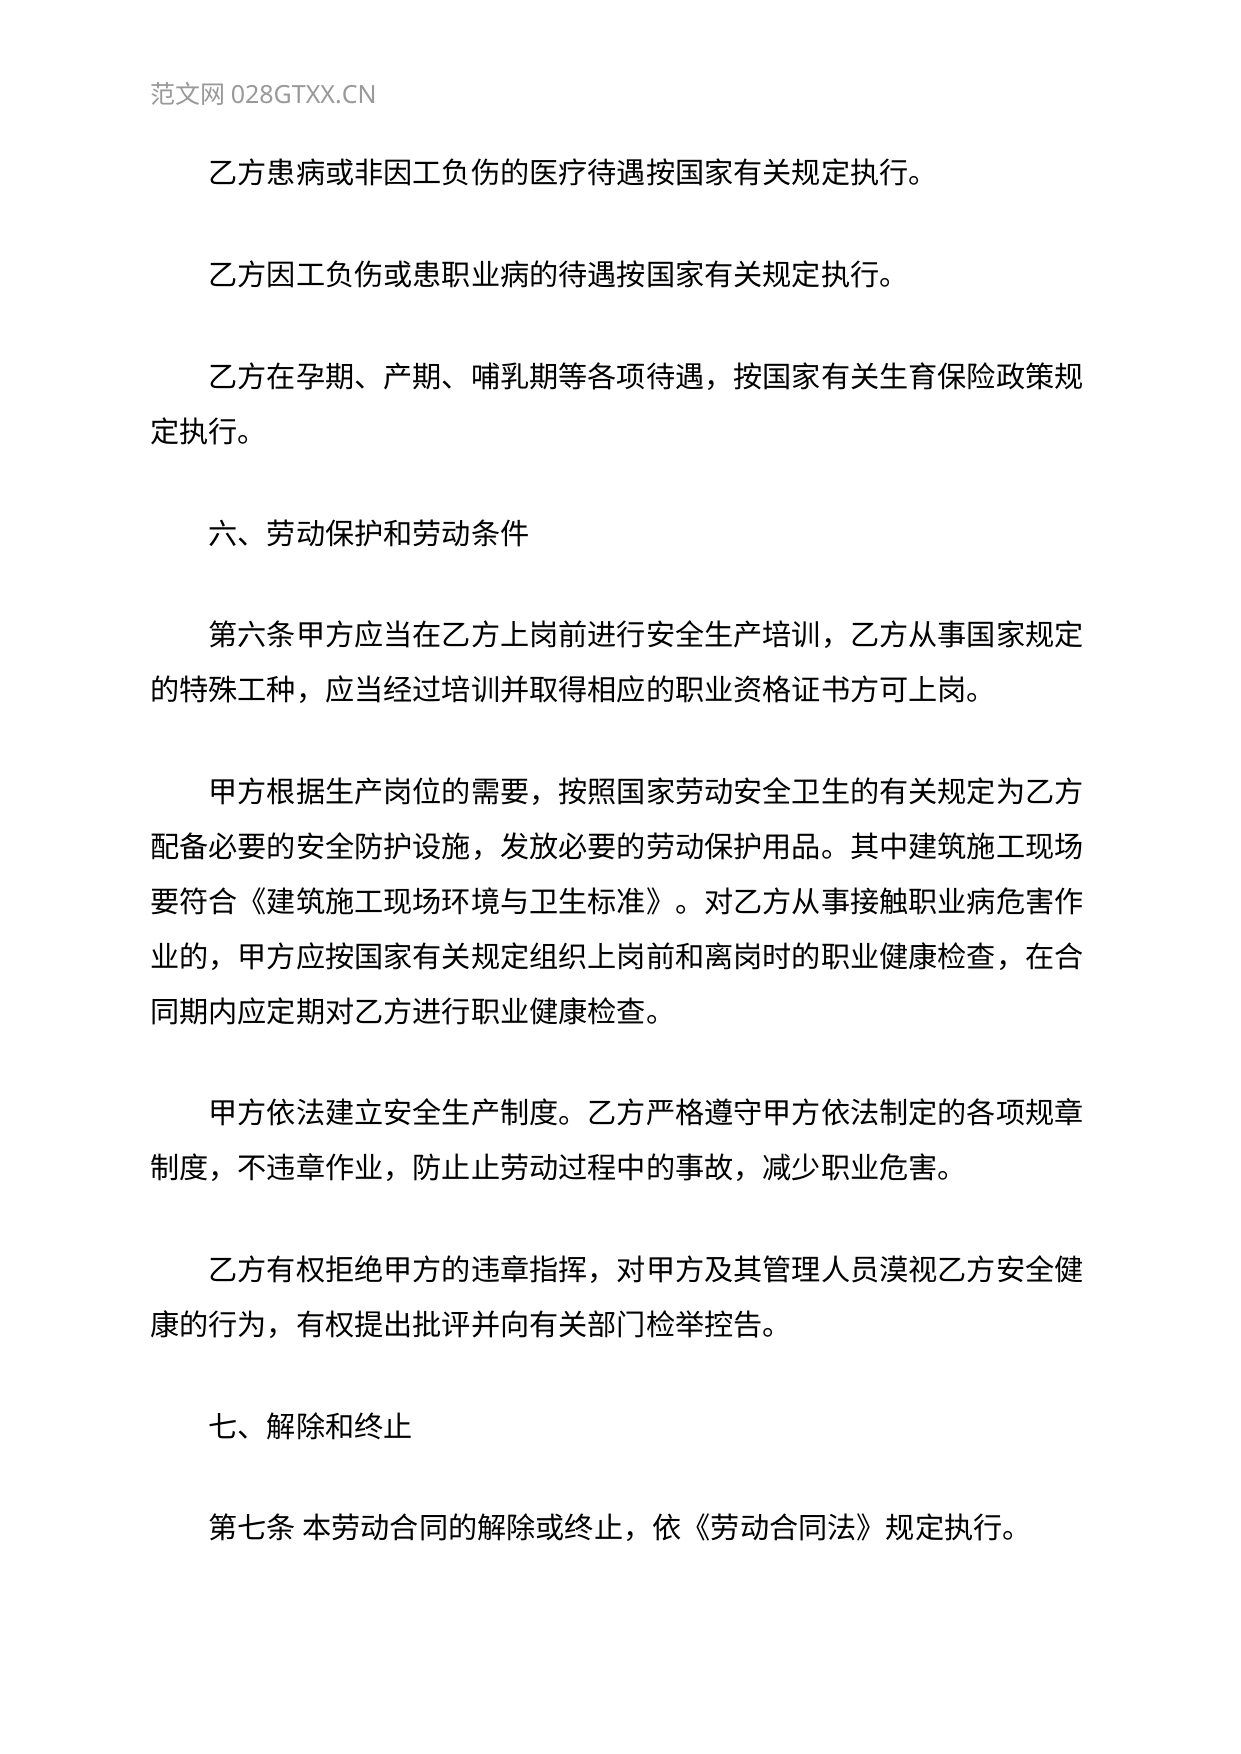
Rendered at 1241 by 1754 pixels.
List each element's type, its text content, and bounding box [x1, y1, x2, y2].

text 乙方在孕期、产期、哺乳期等各项待遇，按国家有关生育保险政策规定执行。 [150, 353, 1090, 451]
text 甲方根据生产岗位的需要，按照国家劳动安全卫生的有关规定为乙方配备必要的安全防护设施，发放必要的劳动保护用品。其中建筑施工现场要符合《建筑施工现场环境与卫生标准》。对乙方从事接触职业病危害作业的，甲方应按国家有关规定组织上岗前和离岗时的职业健康检查，在合同期内应定期对乙方进行职业健康检查。 [150, 769, 1090, 1031]
text 乙方有权拒绝甲方的违章指挥，对甲方及其管理人员漠视乙方安全健康的行为，有权提出批评并向有关部门检举控告。 [150, 1247, 1090, 1344]
text 第七条 本劳动合同的解除或终止，依《劳动合同法》规定执行。 [150, 1505, 1090, 1547]
text 乙方患病或非因工负伤的医疗待遇按国家有关规定执行。 [150, 150, 1090, 192]
text 乙方因工负伤或患职业病的待遇按国家有关规定执行。 [150, 252, 1090, 294]
text 六、劳动保护和劳动条件 [150, 510, 1090, 552]
text 第六条甲方应当在乙方上岗前进行安全生产培训，乙方从事国家规定的特殊工种，应当经过培训并取得相应的职业资格证书方可上岗。 [150, 612, 1090, 709]
text 七、解除和终止 [150, 1403, 1090, 1446]
text 甲方依法建立安全生产制度。乙方严格遵守甲方依法制定的各项规章制度，不违章作业，防止止劳动过程中的事故，减少职业危害。 [150, 1090, 1090, 1187]
